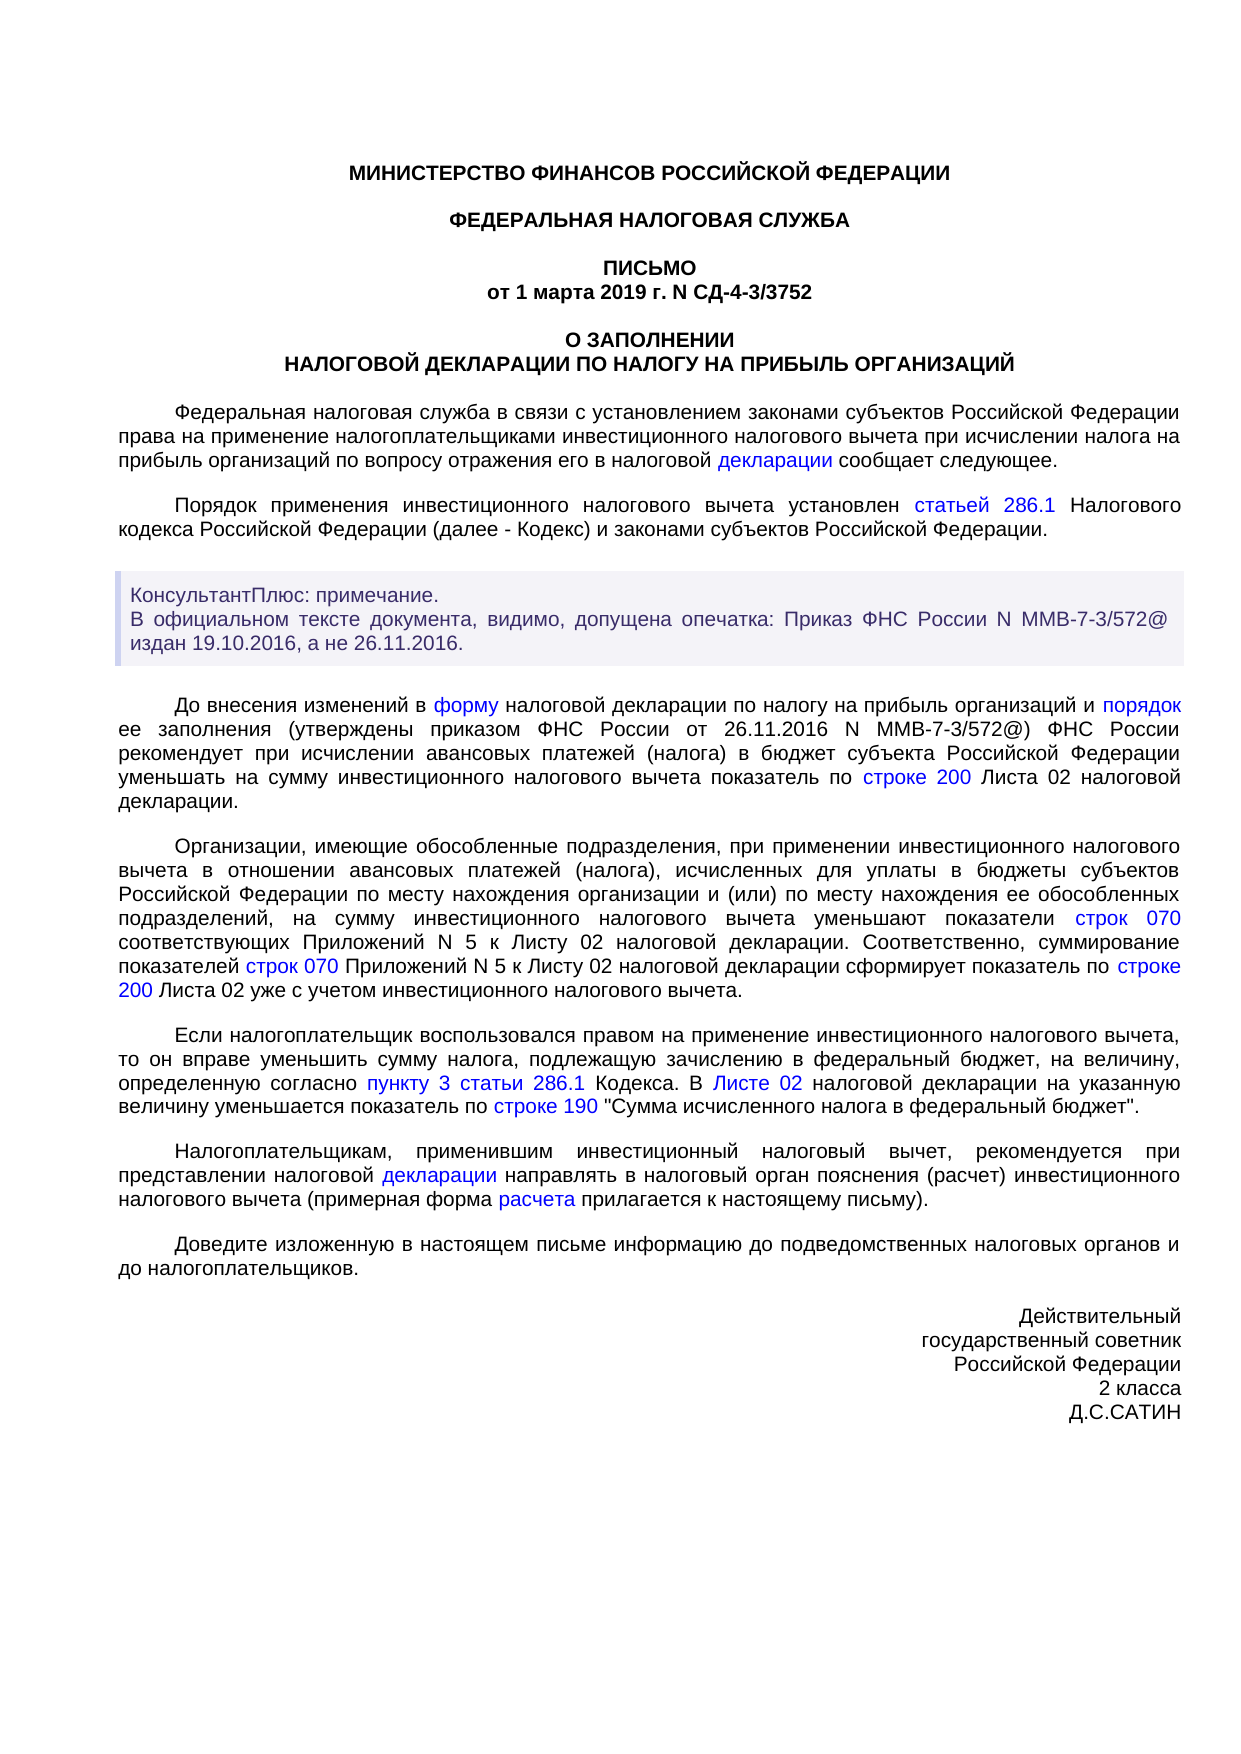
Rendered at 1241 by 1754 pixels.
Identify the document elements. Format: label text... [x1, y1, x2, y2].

text Д.С.САТИН [118, 1399, 1181, 1423]
title ПИСЬМО [118, 256, 1181, 280]
title от 1 марта 2019 г. N СД-4-3/3752 [118, 280, 1181, 304]
text Порядок применения инвестиционного налогового вычета установлен статьей 286.1 Налогового кодекса Российской Федерации (далее - Кодекс) и законами субъектов Российской Федерации. [118, 493, 1181, 541]
text Если налогоплательщик воспользовался правом на применение инвестиционного налогового вычета, то он вправе уменьшить сумму налога, подлежащую зачислению в федеральный бюджет, на величину, определенную согласно пункту 3 статьи 286.1 Кодекса. В Листе 02 налоговой декларации на указанную величину уменьшается показатель по строке 190 "Сумма исчисленного налога в федеральный бюджет". [118, 1022, 1181, 1118]
text До внесения изменений в форму налоговой декларации по налогу на прибыль организаций и порядок ее заполнения (утверждены приказом ФНС России от 26.11.2016 N ММВ-7-3/572@) ФНС России рекомендует при исчислении авансовых платежей (налога) в бюджет субъекта Российской Федерации уменьшать на сумму инвестиционного налогового вычета показатель по строке 200 Листа 02 налоговой декларации. [118, 693, 1181, 813]
text Действительный [118, 1304, 1181, 1328]
title МИНИСТЕРСТВО ФИНАНСОВ РОССИЙСКОЙ ФЕДЕРАЦИИ [118, 160, 1181, 184]
text 2 класса [118, 1376, 1181, 1399]
text Доведите изложенную в настоящем письме информацию до подведомственных налоговых органов и до налогоплательщиков. [118, 1232, 1181, 1280]
text Российской Федерации [118, 1352, 1181, 1376]
text Налогоплательщикам, применившим инвестиционный налоговый вычет, рекомендуется при представлении налоговой декларации направлять в налоговый орган пояснения (расчет) инвестиционного налогового вычета (примерная форма расчета прилагается к настоящему письму). [118, 1139, 1181, 1211]
title ФЕДЕРАЛЬНАЯ НАЛОГОВАЯ СЛУЖБА [118, 208, 1181, 232]
text Организации, имеющие обособленные подразделения, при применении инвестиционного налогового вычета в отношении авансовых платежей (налога), исчисленных для уплаты в бюджеты субъектов Российской Федерации по месту нахождения организации и (или) по месту нахождения ее обособленных подразделений, на сумму инвестиционного налогового вычета уменьшают показатели строк 070 соответствующих Приложений N 5 к Листу 02 налоговой декларации. Соответственно, суммирование показателей строк 070 Приложений N 5 к Листу 02 налоговой декларации сформирует показатель по строке 200 Листа 02 уже с учетом инвестиционного налогового вычета. [118, 834, 1181, 1002]
table_header КонсультантПлюс: примечание. В официальном тексте документа, видимо, допущена опечатка: Приказ ФНС России N ММВ-7-3/572@ издан 19.10.2016, а не 26.11.2016. [121, 571, 1178, 666]
title НАЛОГОВОЙ ДЕКЛАРАЦИИ ПО НАЛОГУ НА ПРИБЫЛЬ ОРГАНИЗАЦИЙ [118, 352, 1181, 376]
text государственный советник [118, 1328, 1181, 1352]
title О ЗАПОЛНЕНИИ [118, 328, 1181, 352]
text Федеральная налоговая служба в связи с установлением законами субъектов Российской Федерации права на применение налогоплательщиками инвестиционного налогового вычета при исчислении налога на прибыль организаций по вопросу отражения его в налоговой декларации сообщает следующее. [118, 400, 1181, 472]
